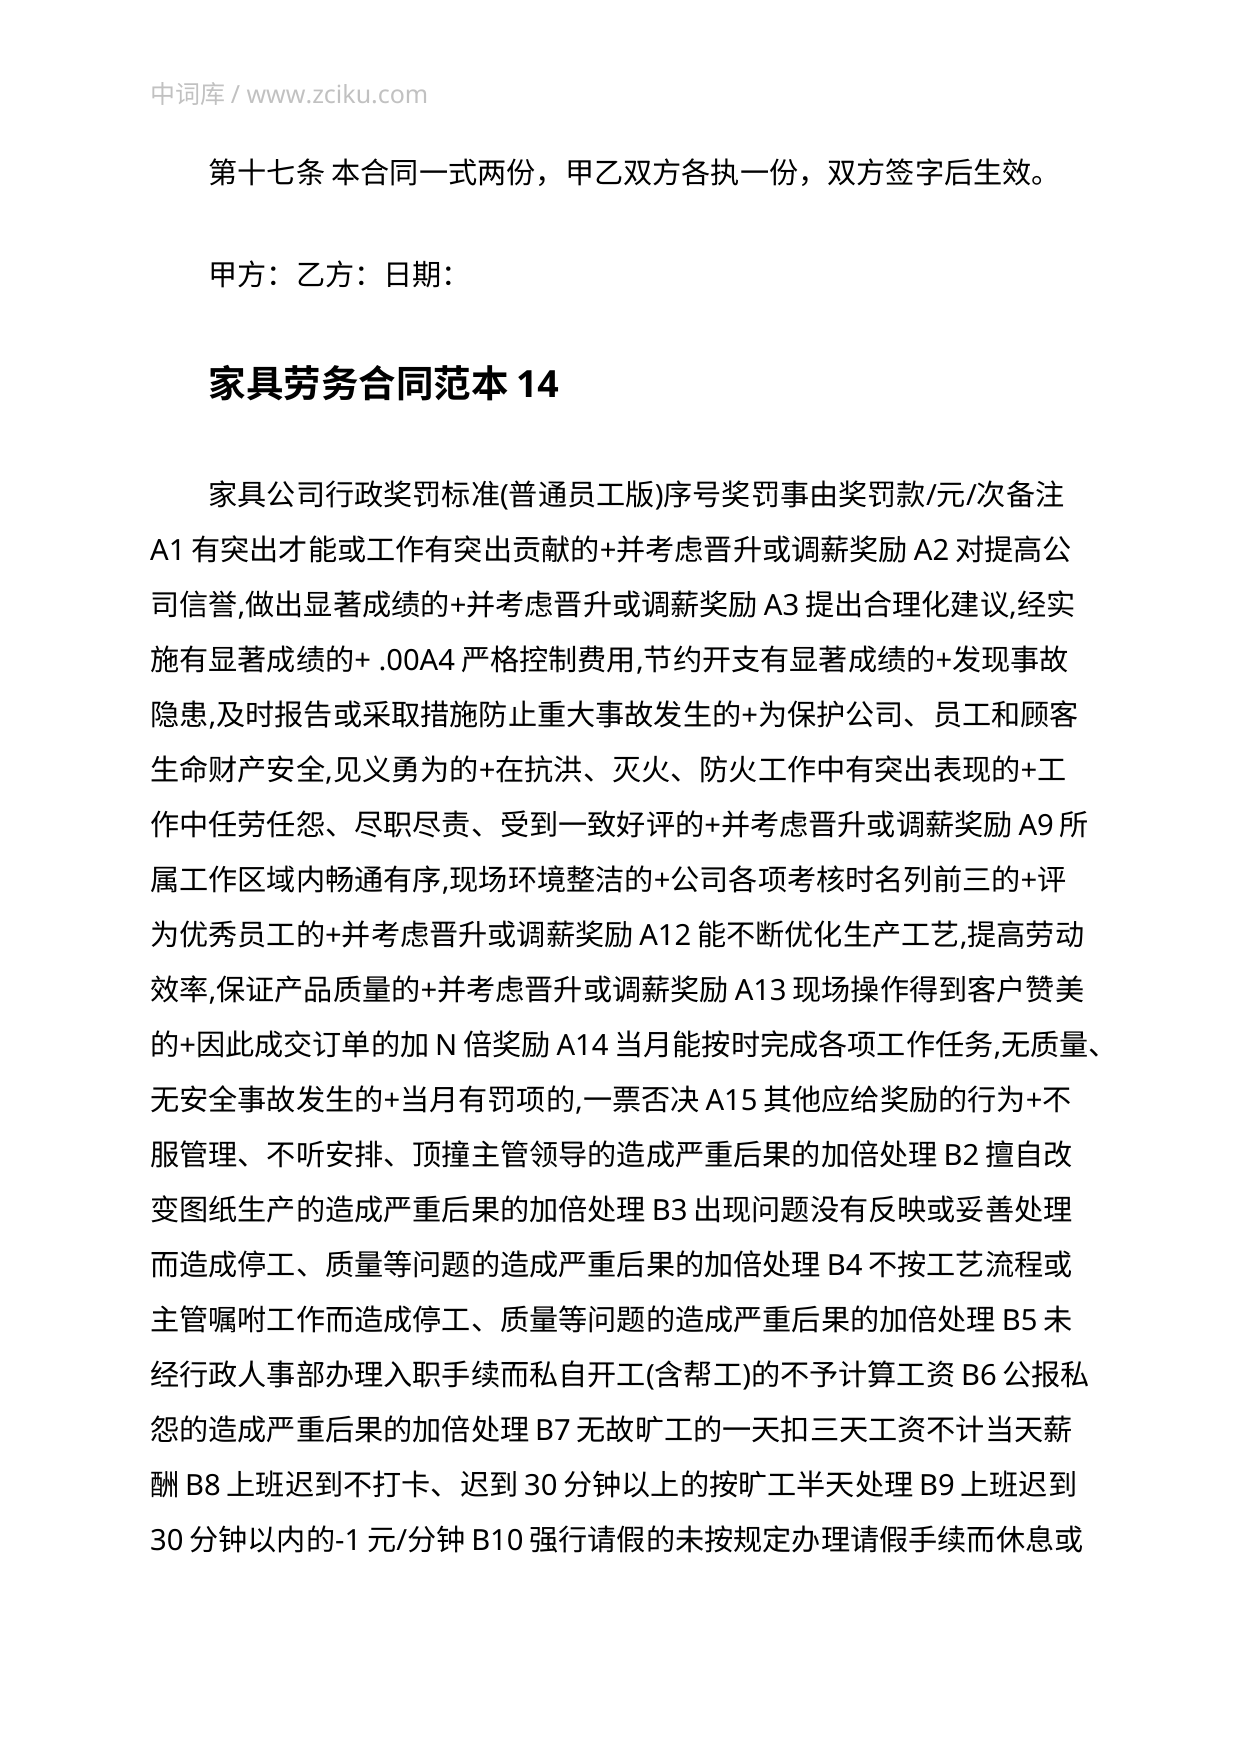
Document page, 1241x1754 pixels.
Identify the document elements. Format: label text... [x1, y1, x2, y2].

text 第十七条 本合同一式两份，甲乙双方各执一份，双方签字后生效。 [150, 150, 1090, 192]
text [150, 471, 1090, 1558]
text 甲方：乙方：日期： [150, 252, 1090, 294]
text 家具劳务合同范本14 [150, 353, 1090, 408]
